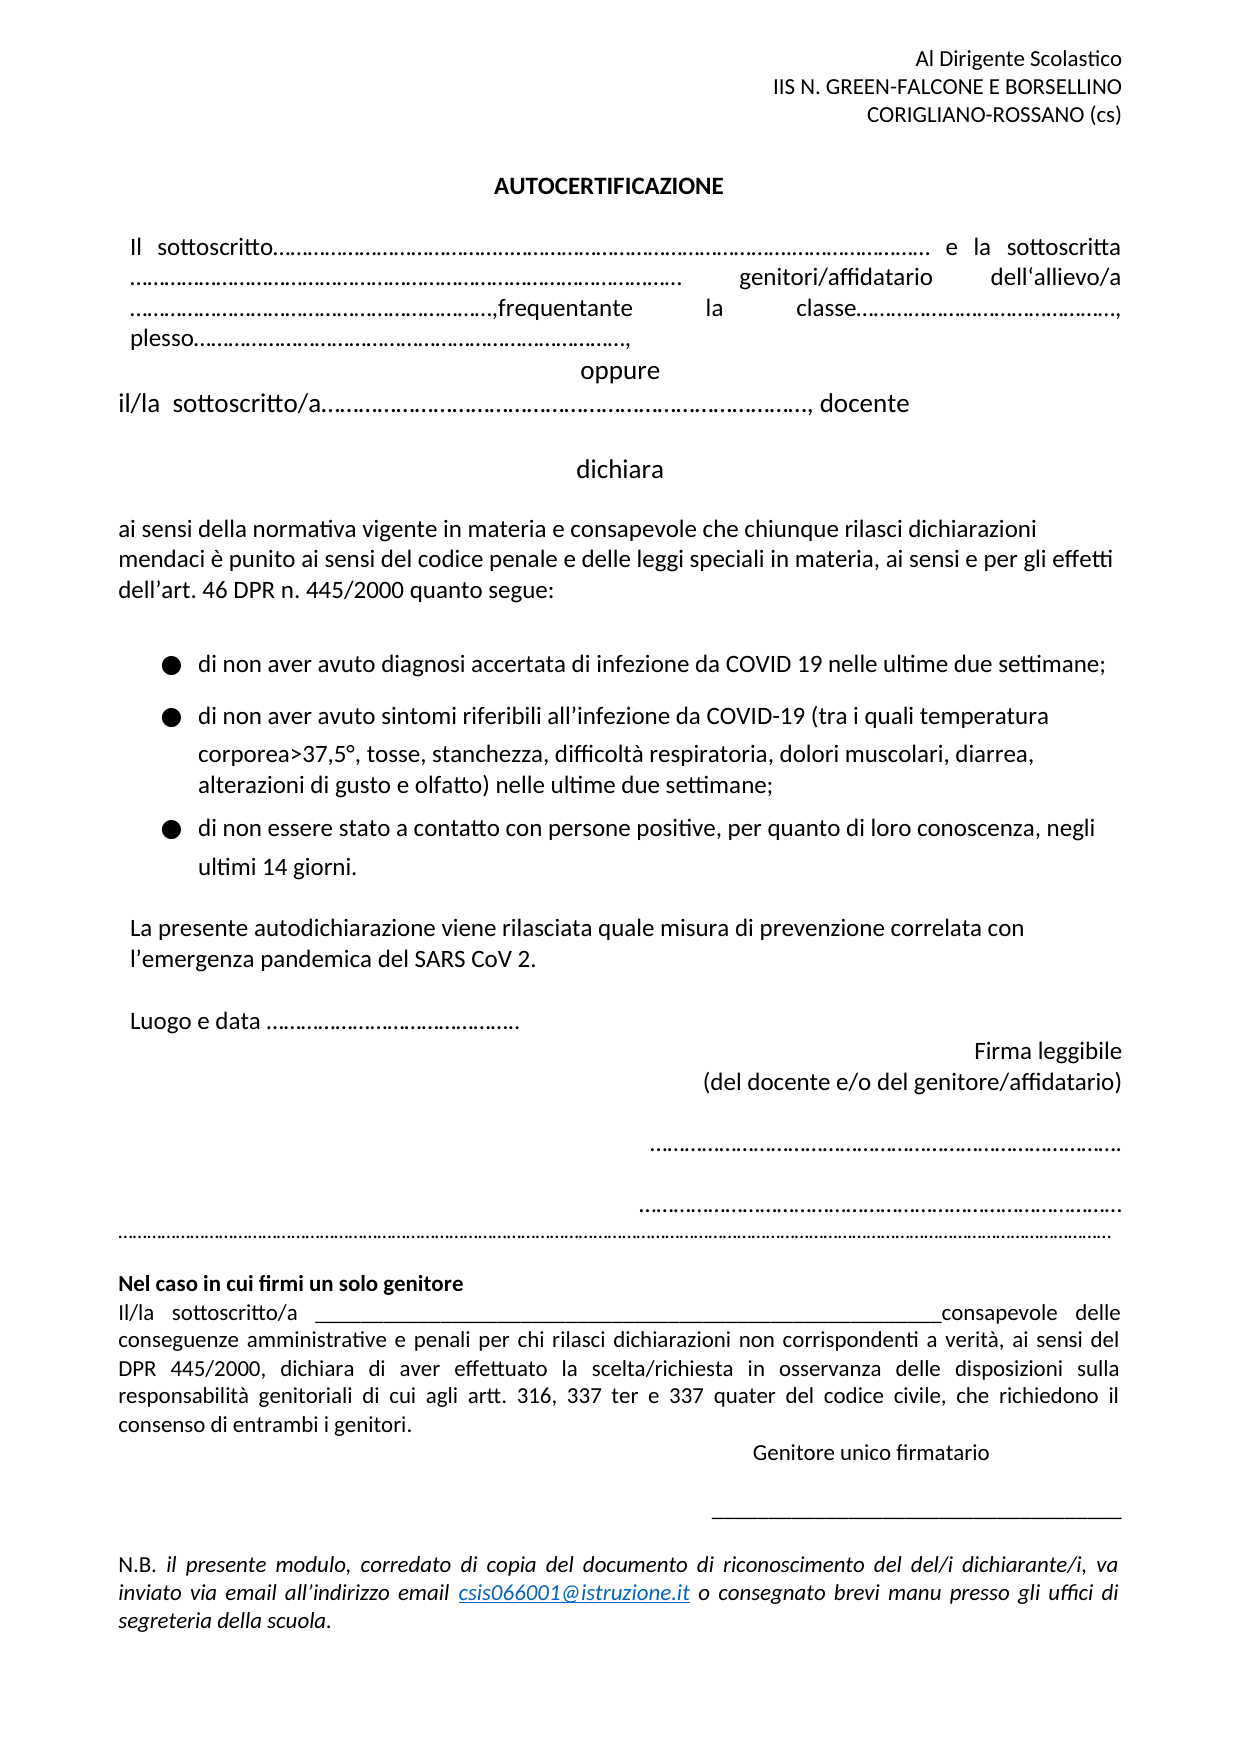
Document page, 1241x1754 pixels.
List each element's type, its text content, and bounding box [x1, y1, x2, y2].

text Nel caso in cui firmi un solo genitore [118, 1269, 1122, 1298]
text Genitore unico firmatario [118, 1438, 1122, 1494]
list di non aver avuto diagnosi accertata di infezione da COVID 19 nelle ultime due settimane; [160, 636, 1109, 687]
text N.B. il presente modulo, corredato di copia del documento di riconoscimento del del/i dichiarante/i, va inviato via email all’indirizzo email csis066001@istruzione.it o consegnato brevi manu presso gli uffici di segreteria della scuola. [118, 1550, 1122, 1634]
text CORIGLIANO-ROSSANO (cs) [118, 100, 1122, 128]
list di non essere stato a contatto con persone positive, per quanto di loro conoscenza, negli ultimi 14 giorni. [160, 799, 1109, 881]
text oppure [118, 353, 1122, 386]
text ………………………………………………………………………. [130, 1127, 1122, 1158]
text Luogo e data …………………………………….. [130, 1005, 1122, 1035]
text il/la sottoscritto/a……………………………………………………………………, docente [118, 386, 1122, 419]
text ai sensi della normativa vigente in materia e consapevole che chiunque rilasci dichiarazioni mendaci è punito ai sensi del codice penale e delle leggi speciali in materia, ai sensi e per gli effetti dell’art. 46 DPR n. 445/2000 quanto segue: [118, 513, 1122, 604]
text La presente autodichiarazione viene rilasciata quale misura di prevenzione correlata con l’emergenza pandemica del SARS CoV 2. [130, 912, 1122, 973]
text Il sottoscritto…………………………………..………………………………………….…………………… e la sottoscritta …………………………………………………………………………………… genitori/affidatario dell‘allievo/a ………………………………………………………,frequentante la classe………………………………………, plesso…………………………………………………………………, [130, 231, 1122, 353]
list di non aver avuto sintomi riferibili all’infezione da COVID-19 (tra i quali temperatura corporea>37,5°, tosse, stanchezza, difficoltà respiratoria, dolori muscolari, diarrea, alterazioni di gusto e olfatto) nelle ultime due settimane; [160, 687, 1109, 799]
text ____________________________________ [118, 1494, 1122, 1522]
text dichiara [118, 452, 1122, 485]
text IIS N. GREEN-FALCONE E BORSELLINO [118, 72, 1122, 100]
text Al Dirigente Scolastico [118, 44, 1122, 72]
text ……………………………………………………………………………………………………………………………………………………………………………………… [118, 1219, 1122, 1244]
text Il/la sottoscritto/a _______________________________________________________consapevole delle conseguenze amministrative e penali per chi rilasci dichiarazioni non corrispondenti a verità, ai sensi del DPR 445/2000, dichiara di aver effettuato la scelta/richiesta in osservanza delle disposizioni sulla responsabilità genitoriali di cui agli artt. 316, 337 ter e 337 quater del codice civile, che richiedono il consenso di entrambi i genitori. [118, 1298, 1122, 1438]
text ………………………………………………………………………… [130, 1188, 1122, 1219]
text Firma leggibile [130, 1035, 1122, 1066]
text AUTOCERTIFICAZIONE [118, 170, 724, 200]
text (del docente e/o del genitore/affidatario) [130, 1066, 1122, 1096]
